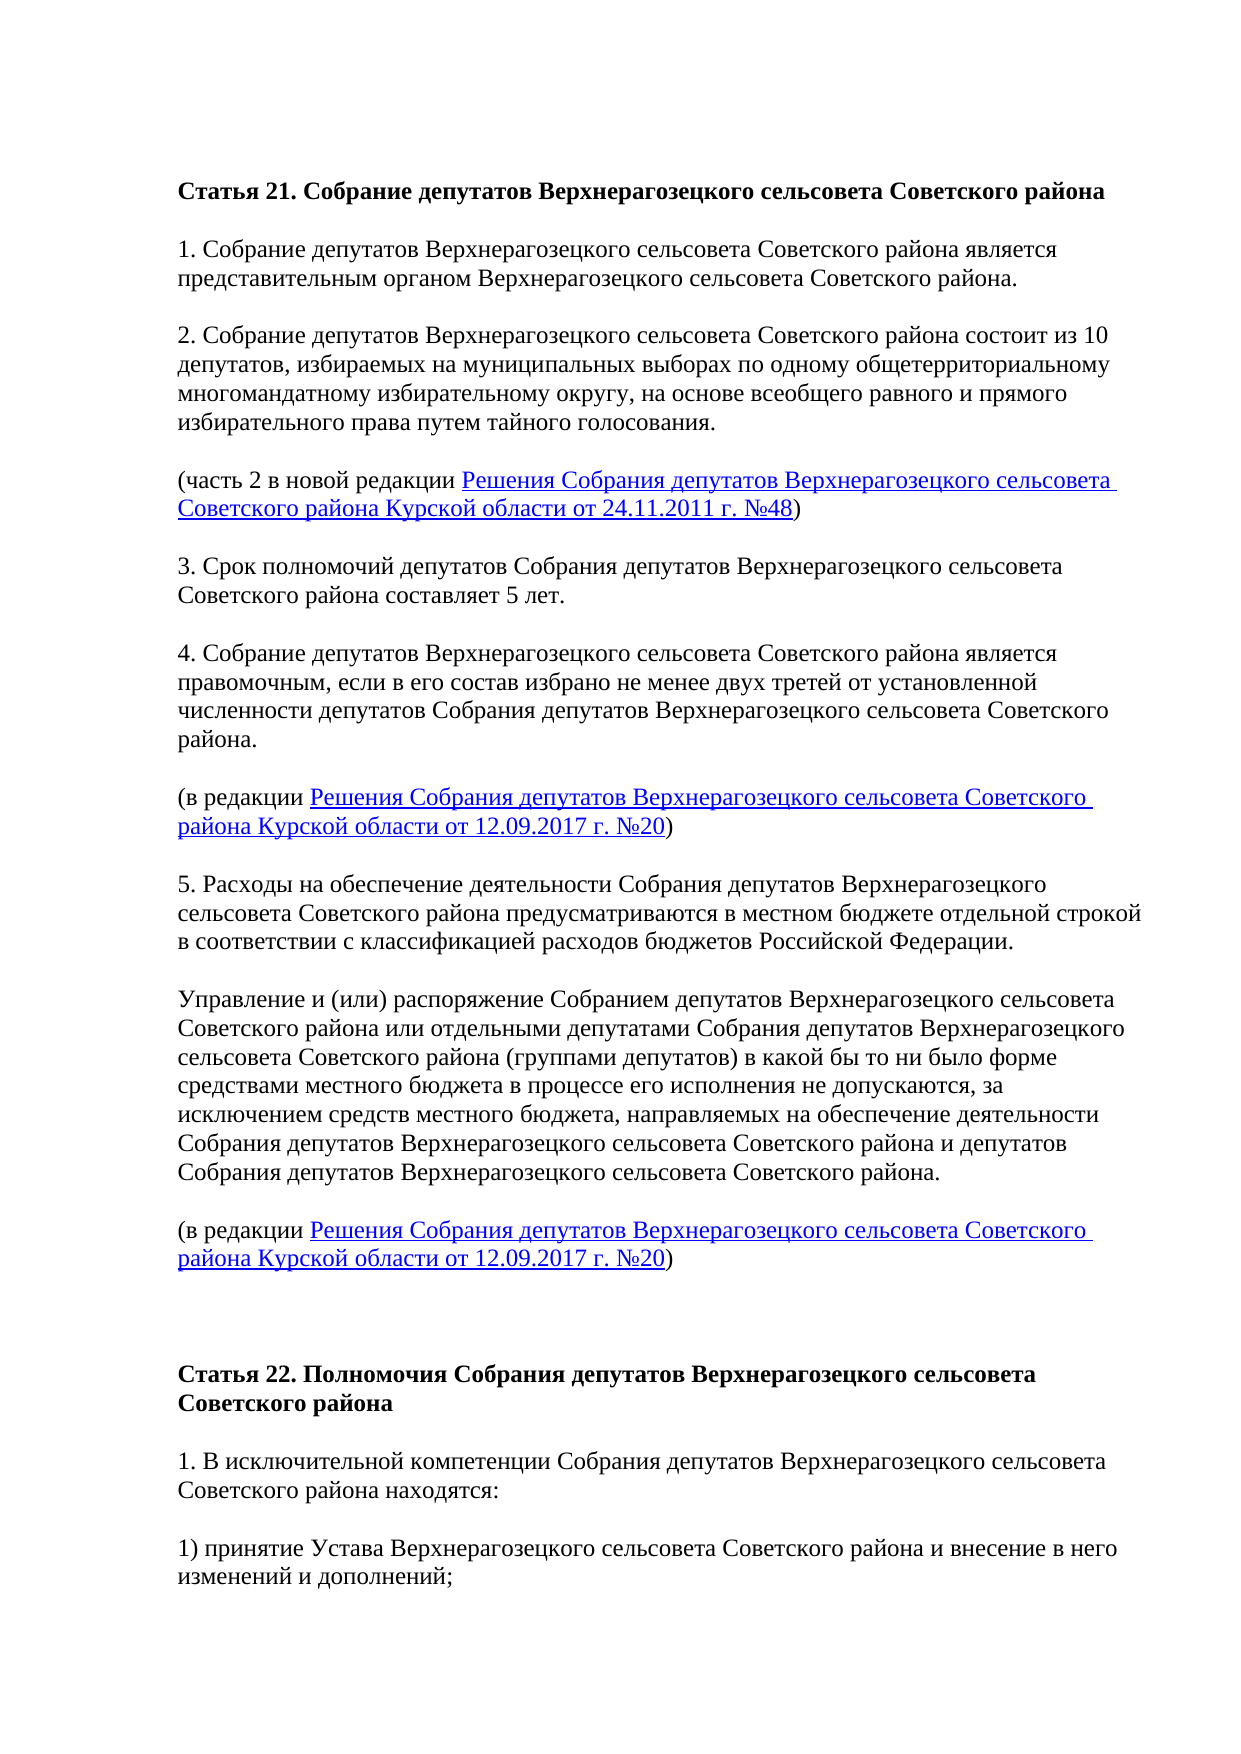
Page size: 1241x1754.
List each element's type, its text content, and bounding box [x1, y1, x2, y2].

text 2. Собрание депутатов Верхнерагозецкого сельсовета Советского района состоит из 10 депутатов, избираемых на муниципальных выборах по одному общетерриториальному многомандатному избирательному округу, на основе всеобщего равного и прямого избирательного права путем тайного голосования. [177, 321, 1152, 436]
text 4. Собрание депутатов Верхнерагозецкого сельсовета Советского района является правомочным, если в его состав избрано не менее двух третей от установленной численности депутатов Собрания депутатов Верхнерагозецкого сельсовета Советского района. [177, 638, 1152, 753]
text (часть 2 в новой редакции Решения Собрания депутатов Верхнерагозецкого сельсовета Советского района Курской области от 24.11.2011 г. №48) [177, 465, 1152, 522]
text 1) принятие Устава Верхнерагозецкого сельсовета Советского района и внесение в него изменений и дополнений; [177, 1533, 1152, 1590]
text Статья 22. Полномочия Собрания депутатов Верхнерагозецкого сельсовета Советского района [177, 1359, 1152, 1417]
text 1. Собрание депутатов Верхнерагозецкого сельсовета Советского района является представительным органом Верхнерагозецкого сельсовета Советского района. [177, 234, 1152, 291]
text Управление и (или) распоряжение Собранием депутатов Верхнерагозецкого сельсовета Советского района или отдельными депутатами Собрания депутатов Верхнерагозецкого сельсовета Советского района (группами депутатов) в какой бы то ни было форме средствами местного бюджета в процессе его исполнения не допускаются, за исключением средств местного бюджета, направляемых на обеспечение деятельности Собрания депутатов Верхнерагозецкого сельсовета Советского района и депутатов Собрания депутатов Верхнерагозецкого сельсовета Советского района. [177, 984, 1152, 1186]
text 5. Расходы на обеспечение деятельности Собрания депутатов Верхнерагозецкого сельсовета Советского района предусматриваются в местном бюджете отдельной строкой в соответствии с классификацией расходов бюджетов Российской Федерации. [177, 869, 1152, 955]
text 3. Срок полномочий депутатов Собрания депутатов Верхнерагозецкого сельсовета Советского района составляет 5 лет. [177, 551, 1152, 609]
text (в редакции Решения Собрания депутатов Верхнерагозецкого сельсовета Советского района Курской области от 12.09.2017 г. №20) [177, 1215, 1152, 1272]
text Статья 21. Собрание депутатов Верхнерагозецкого сельсовета Советского района [177, 176, 1152, 205]
text 1. В исключительной компетенции Собрания депутатов Верхнерагозецкого сельсовета Советского района находятся: [177, 1446, 1152, 1503]
text (в редакции Решения Собрания депутатов Верхнерагозецкого сельсовета Советского района Курской области от 12.09.2017 г. №20) [177, 782, 1152, 840]
